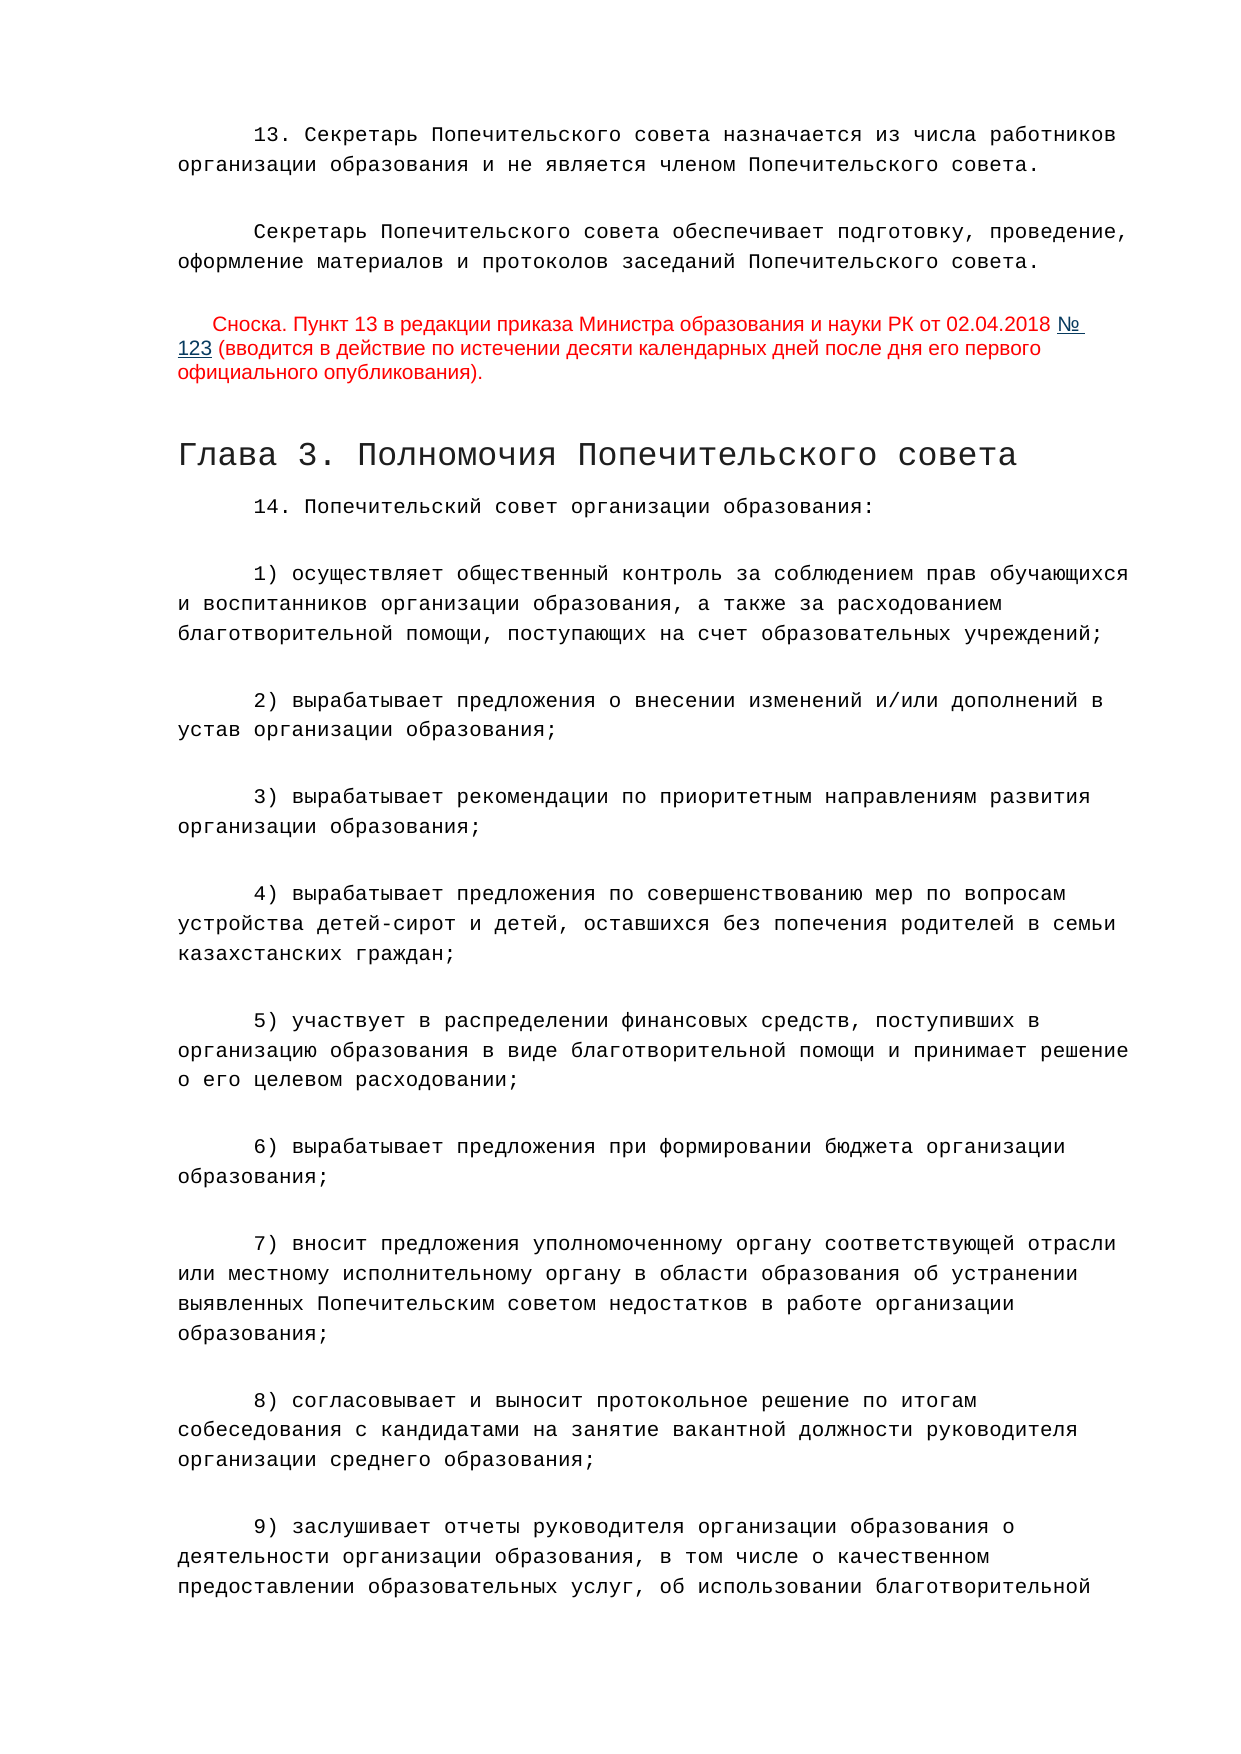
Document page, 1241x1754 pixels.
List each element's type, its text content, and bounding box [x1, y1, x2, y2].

text 1) осуществляет общественный контроль за соблюдением прав обучающихся и воспитанников организации образования, а также за расходованием благотворительной помощи, поступающих на счет образовательных учреждений; [177, 557, 1152, 646]
text 5) участвует в распределении финансовых средств, поступивших в организацию образования в виде благотворительной помощи и принимает решение о его целевом расходовании; [177, 1004, 1152, 1093]
text 8) согласовывает и выносит протокольное решение по итогам собеседования с кандидатами на занятие вакантной должности руководителя организации среднего образования; [177, 1384, 1152, 1473]
text 13. Секретарь Попечительского совета назначается из числа работников организации образования и не является членом Попечительского совета. [177, 118, 1152, 177]
text Секретарь Попечительского совета обеспечивает подготовку, проведение, оформление материалов и протоколов заседаний Попечительского совета. [177, 215, 1152, 274]
text 3) вырабатывает рекомендации по приоритетным направлениям развития организации образования; [177, 781, 1152, 840]
text 14. Попечительский совет организации образования: [177, 490, 1152, 519]
text 4) вырабатывает предложения по совершенствованию мер по вопросам устройства детей-сирот и детей, оставшихся без попечения родителей в семьи казахстанских граждан; [177, 877, 1152, 966]
text 6) вырабатывает предложения при формировании бюджета организации образования; [177, 1131, 1152, 1190]
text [177, 1510, 1152, 1599]
text 7) вносит предложения уполномоченному органу соответствующей отрасли или местному исполнительному органу в области образования об устранении выявленных Попечительским советом недостатков в работе организации образования; [177, 1227, 1152, 1346]
text Сноска. Пункт 13 в редакции приказа Министра образования и науки РК от 02.04.2018 № 123 (вводится в действие по истечении десяти календарных дней после дня его первого официального опубликования). [177, 312, 1152, 412]
text 2) вырабатывает предложения о внесении изменений и/или дополнений в устав организации образования; [177, 684, 1152, 743]
text Глава 3. Полномочия Попечительского совета [177, 435, 1152, 476]
